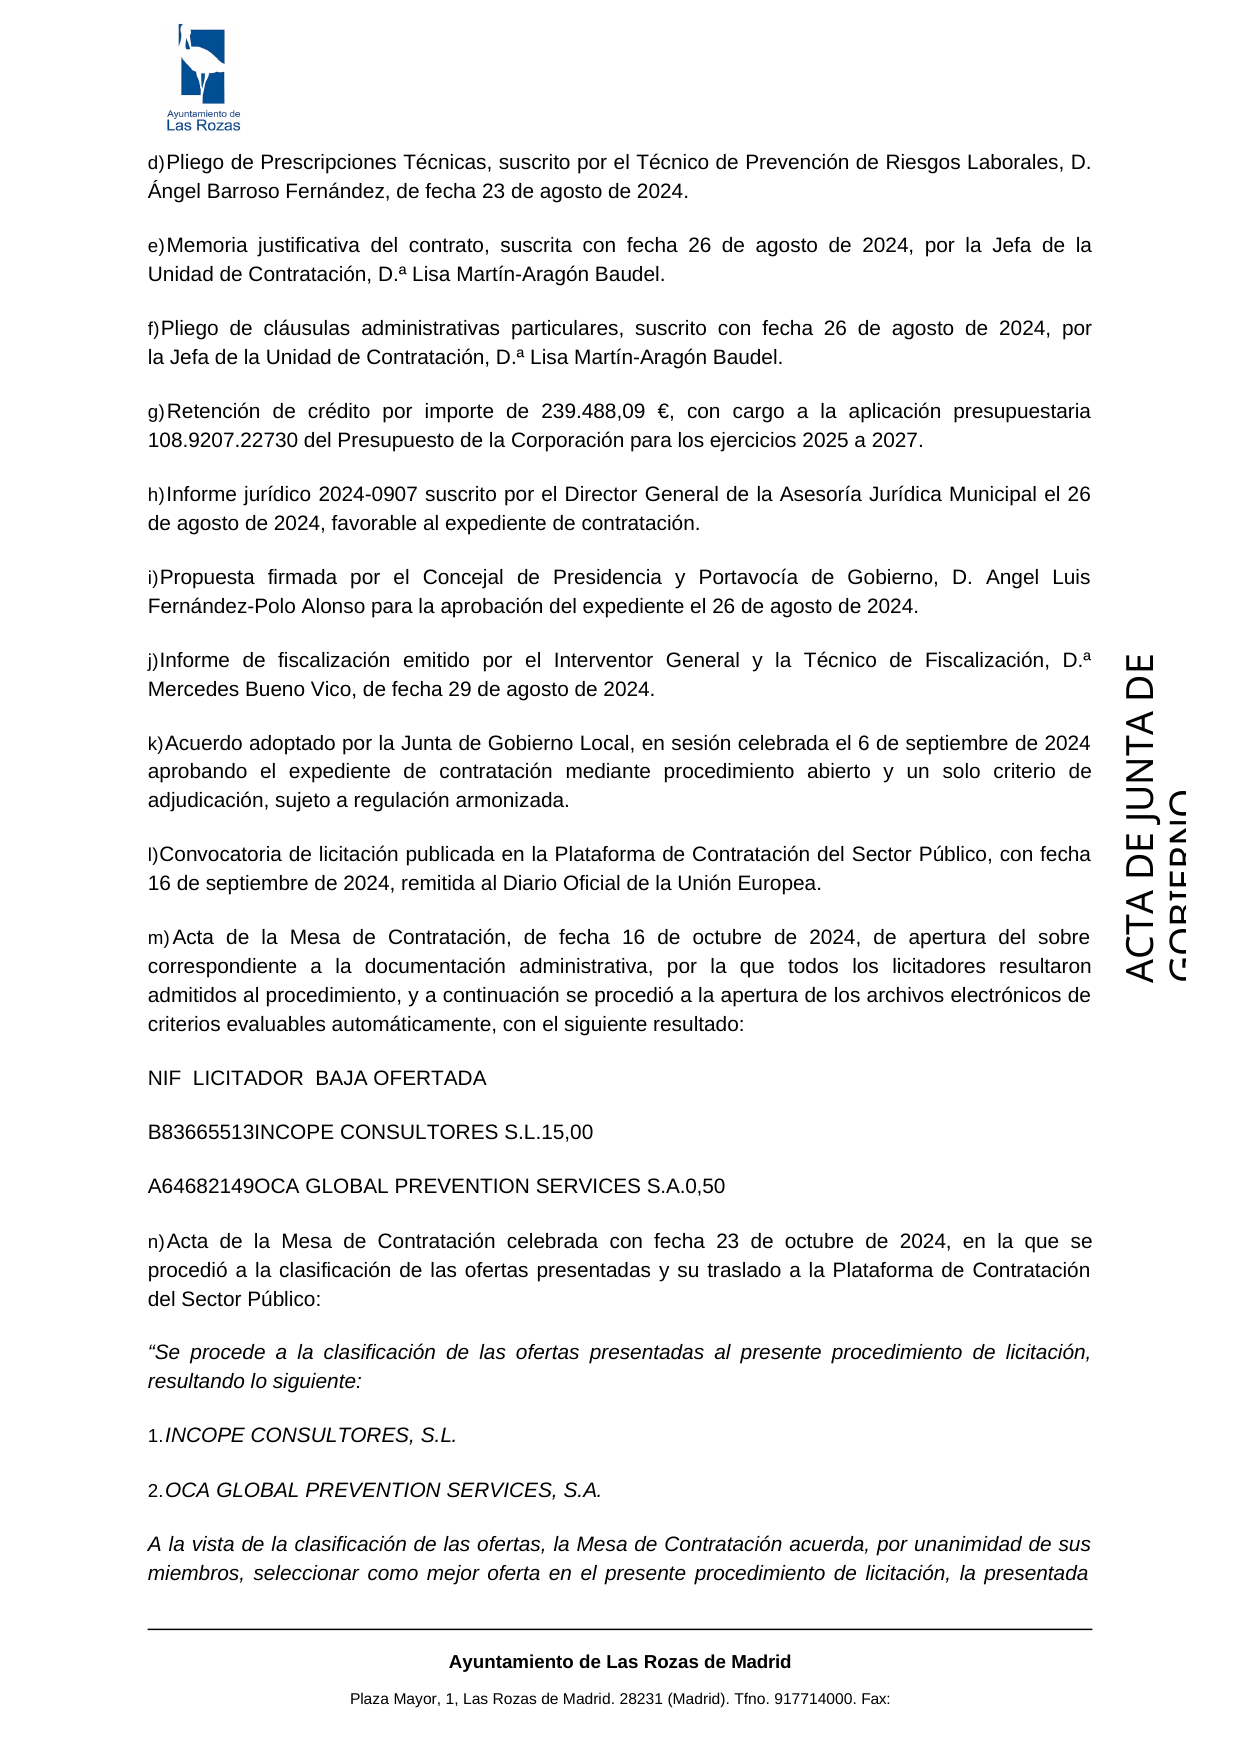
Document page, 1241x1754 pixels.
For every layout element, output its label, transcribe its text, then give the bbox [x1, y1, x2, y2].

list Acuerdo adoptado por la Junta de Gobierno Local, en sesión celebrada el 6 de septiembre de 2024 aprobando el expediente de contratación mediante procedimiento abierto y un solo criterio de adjudicación, sujeto a regulación armonizada. [148, 730, 1093, 812]
picture [165, 23, 242, 132]
list OCA GLOBAL PREVENTION SERVICES, S.A. [148, 1477, 1105, 1501]
list Retención de crédito por importe de 239.488,09 €, con cargo a la aplicación presupuestaria 108.9207.22730 del Presupuesto de la Corporación para los ejercicios 2025 a 2027. [148, 399, 1093, 452]
list Pliego de cláusulas administrativas particulares, suscrito con fecha 26 de agosto de 2024, por la Jefa de la Unidad de Contratación, D.ª Lisa Martín-Aragón Baudel. [148, 316, 1093, 369]
list Pliego de Prescripciones Técnicas, suscrito por el Técnico de Prevención de Riesgos Laborales, D. Ángel Barroso Fernández, de fecha 23 de agosto de 2024. [148, 150, 1093, 203]
list Convocatoria de licitación publicada en la Plataforma de Contratación del Sector Público, con fecha 16 de septiembre de 2024, remitida al Diario Oficial de la Unión Europea. [148, 842, 1093, 895]
text NIF LICITADOR BAJA OFERTADA B83665513INCOPE CONSULTORES S.L.15,00 [148, 1066, 647, 1144]
text “Se procede a la clasificación de las ofertas presentadas al presente procedimiento de licitación, resultando lo siguiente: [148, 1340, 1093, 1393]
list Acta de la Mesa de Contratación, de fecha 16 de octubre de 2024, de apertura del sobre correspondiente a la documentación administrativa, por la que todos los licitadores resultaron admitidos al procedimiento, y a continuación se procedió a la apertura de los archivos electrónicos de criterios evaluables automáticamente, con el siguiente resultado: [148, 925, 1093, 1036]
text A64682149OCA GLOBAL PREVENTION SERVICES S.A.0,50 [148, 1174, 1105, 1198]
list Propuesta firmada por el Concejal de Presidencia y Portavocía de Gobierno, D. Angel Luis Fernández-Polo Alonso para la aprobación del expediente el 26 de agosto de 2024. [148, 564, 1093, 617]
list Informe jurídico 2024-0907 suscrito por el Director General de la Asesoría Jurídica Municipal el 26 de agosto de 2024, favorable al expediente de contratación. [148, 482, 1093, 534]
list Informe de fiscalización emitido por el Interventor General y la Técnico de Fiscalización, D.ª Mercedes Bueno Vico, de fecha 29 de agosto de 2024. [148, 647, 1093, 700]
list Memoria justificativa del contrato, suscrita con fecha 26 de agosto de 2024, por la Jefa de la Unidad de Contratación, D.ª Lisa Martín-Aragón Baudel. [148, 233, 1093, 286]
list Acta de la Mesa de Contratación celebrada con fecha 23 de octubre de 2024, en la que se procedió a la clasificación de las ofertas presentadas y su traslado a la Plataforma de Contratación del Sector Público: [148, 1228, 1093, 1310]
list INCOPE CONSULTORES, S.L. [148, 1423, 1105, 1447]
text A la vista de la clasificación de las ofertas, la Mesa de Contratación acuerda, por unanimidad de sus miembros, seleccionar como mejor oferta en el presente procedimiento de licitación, la presentada [148, 1532, 1093, 1584]
